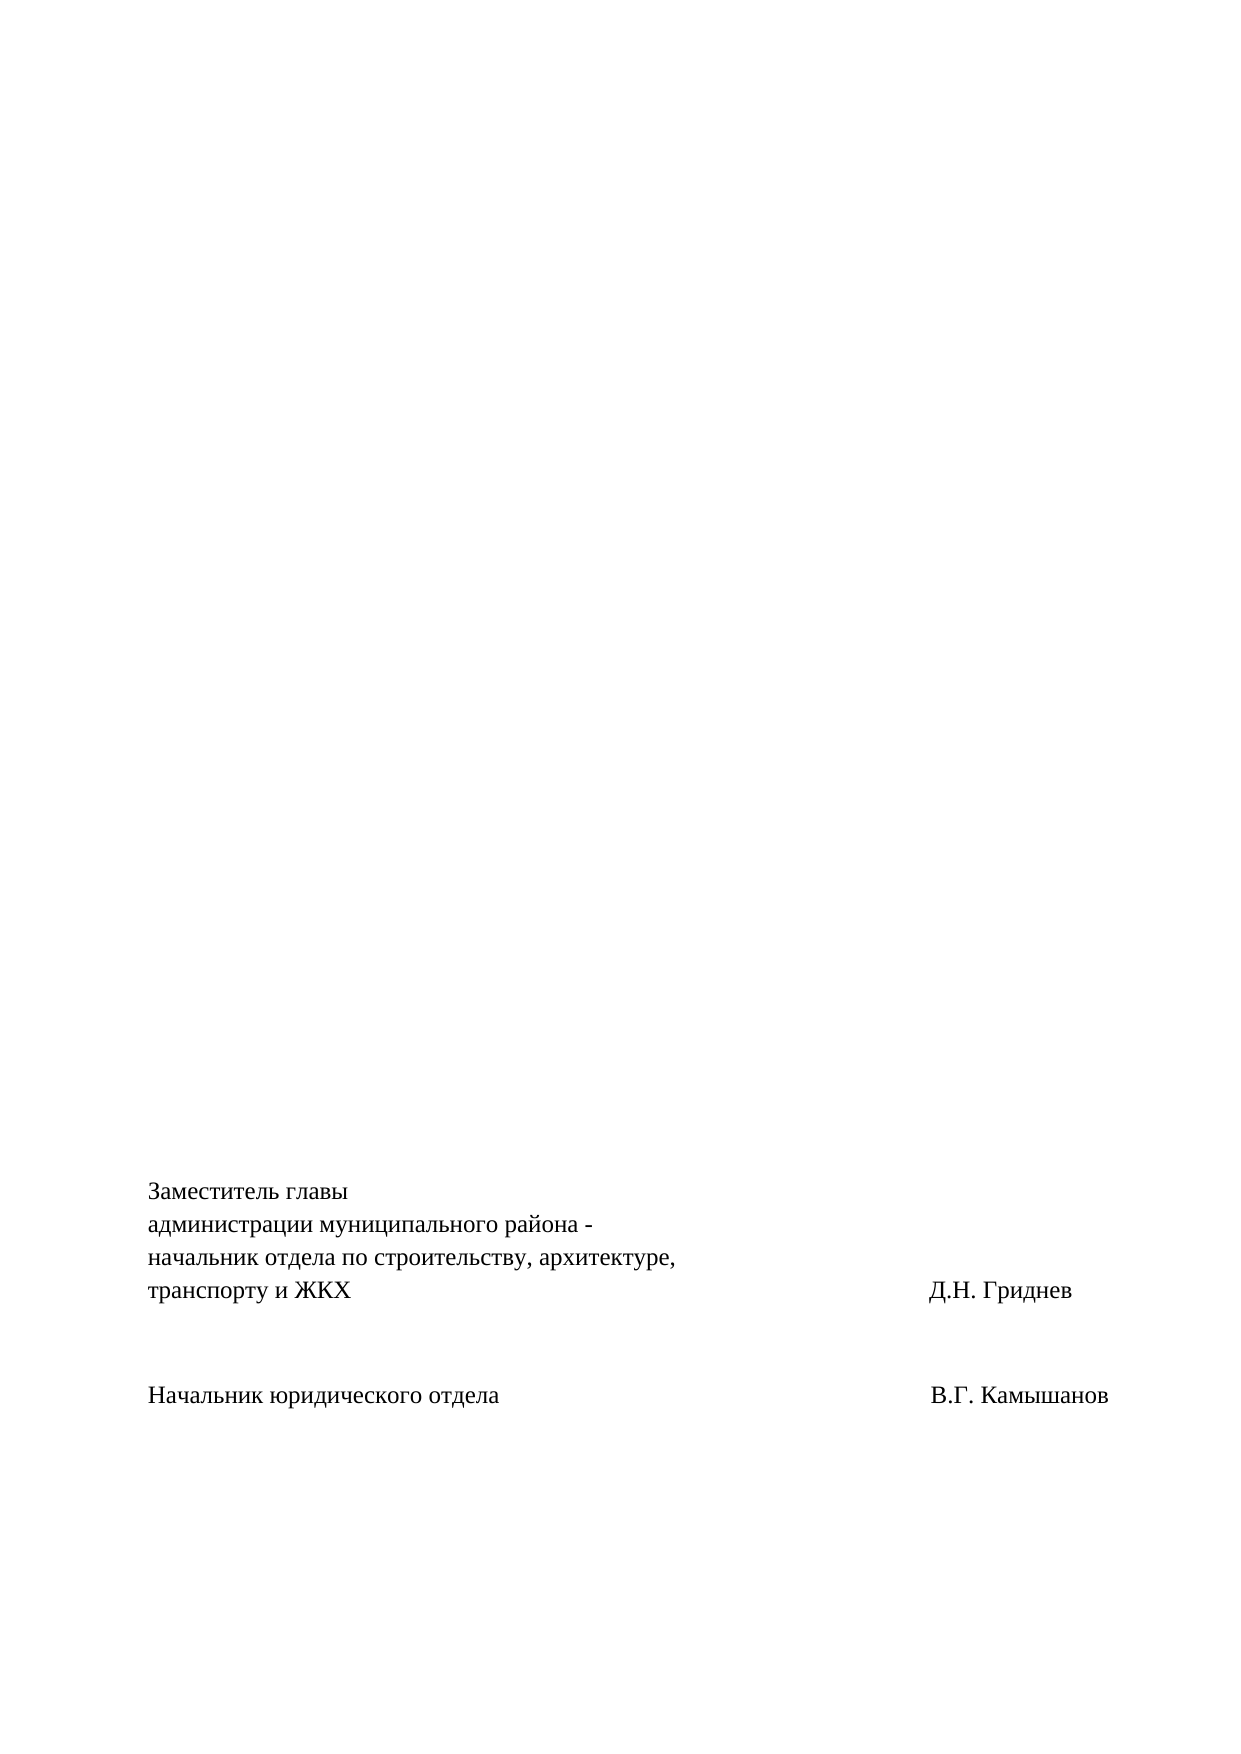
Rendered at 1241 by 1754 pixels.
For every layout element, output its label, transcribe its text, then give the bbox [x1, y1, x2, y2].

text Начальник юридического отдела В.Г. Камышанов [148, 1380, 1165, 1409]
text Заместитель главы администрации муниципального района - начальник отдела по строительству, архитектуре, транспорту и ЖКХ Д.Н. Гриднев [148, 1176, 1165, 1304]
